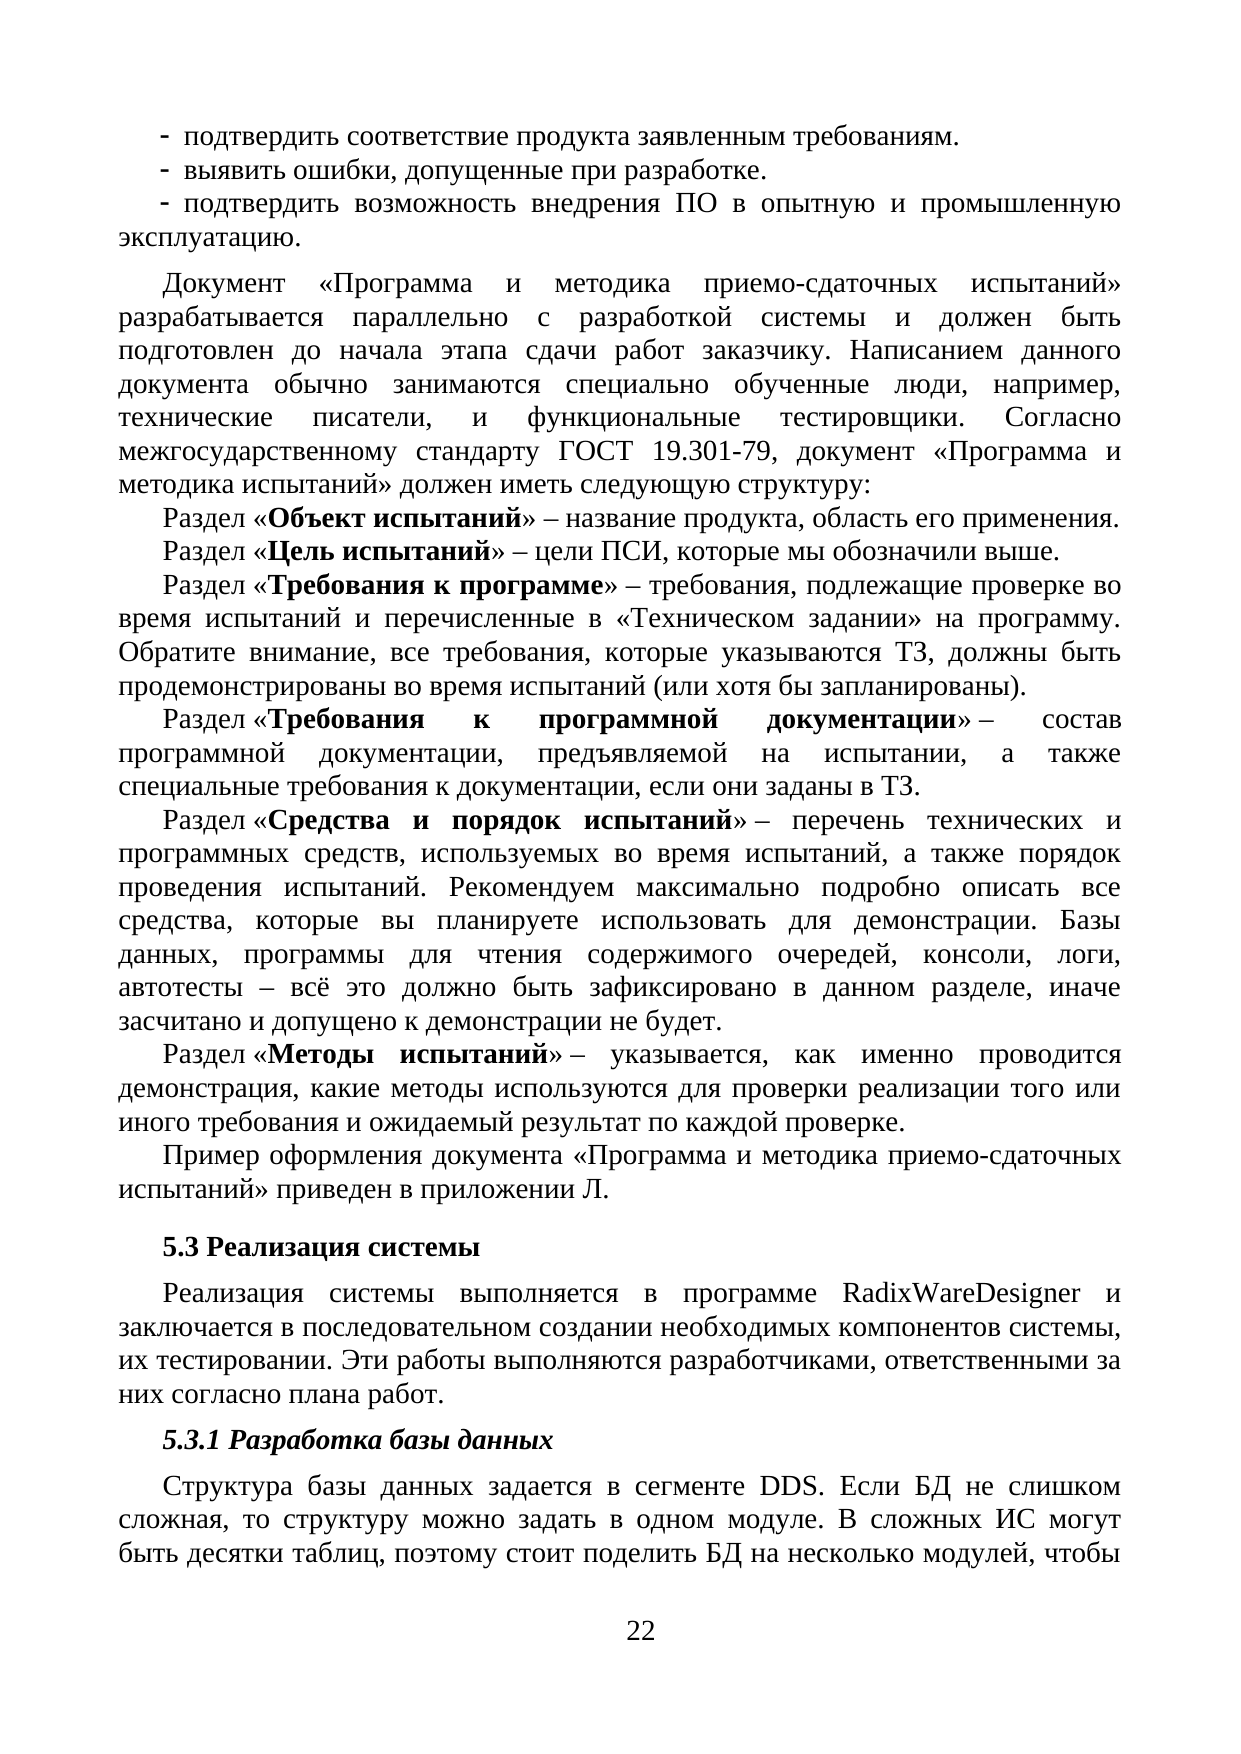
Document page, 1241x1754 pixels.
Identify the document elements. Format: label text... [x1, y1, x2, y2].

list 5.3.1 Разработка базы данных [162, 1422, 1122, 1456]
list Раздел «Требования к программной документации» – состав программной документации, предъявляемой на испытании, а также специальные требования к документации, если они заданы в ТЗ. [118, 701, 1122, 802]
text подтвердить соответствие продукта заявленным требованиям. [118, 118, 1122, 152]
list Раздел «Методы испытаний» – указывается, как именно проводится демонстрация, какие методы используются для проверки реализации того или иного требования и ожидаемый результат по каждой проверке. [118, 1037, 1122, 1137]
list Реализация системы выполняется в программе RadixWareDesigner и заключается в последовательном создании необходимых компонентов системы, их тестировании. Эти работы выполняются разработчиками, ответственными за них согласно плана работ. [118, 1275, 1122, 1409]
list Пример оформления документа «Программа и методика приемо-сдаточных испытаний» приведен в приложении Л. [118, 1137, 1122, 1204]
text подтвердить возможность внедрения ПО в опытную и промышленную эксплуатацию. [118, 185, 1122, 253]
list 5.3 Реализация системы [162, 1229, 1122, 1263]
list Раздел «Требования к программе» – требования, подлежащие проверке во время испытаний и перечисленные в «Техническом задании» на программу. Обратите внимание, все требования, которые указываются ТЗ, должны быть продемонстрированы во время испытаний (или хотя бы запланированы). [118, 567, 1122, 701]
list Раздел «Объект испытаний» – название продукта, область его применения. [118, 500, 1122, 533]
list Документ «Программа и методика приемо-сдаточных испытаний» разрабатывается параллельно с разработкой системы и должен быть подготовлен до начала этапа сдачи работ заказчику. Написанием данного документа обычно занимаются специально обученные люди, например, технические писатели, и функциональные тестировщики. Согласно межгосударственному стандарту ГОСТ 19.301-79, документ «Программа и методика испытаний» должен иметь следующую структуру: [118, 265, 1122, 500]
text выявить ошибки, допущенные при разработке. [118, 152, 1122, 185]
list Раздел «Цель испытаний» – цели ПСИ, которые мы обозначили выше. [118, 533, 1122, 567]
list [118, 1468, 1122, 1569]
list Раздел «Средства и порядок испытаний» – перечень технических и программных средств, используемых во время испытаний, а также порядок проведения испытаний. Рекомендуем максимально подробно описать все средства, которые вы планируете использовать для демонстрации. Базы данных, программы для чтения содержимого очередей, консоли, логи, автотесты – всё это должно быть зафиксировано в данном разделе, иначе засчитано и допущено к демонстрации не будет. [118, 802, 1122, 1037]
